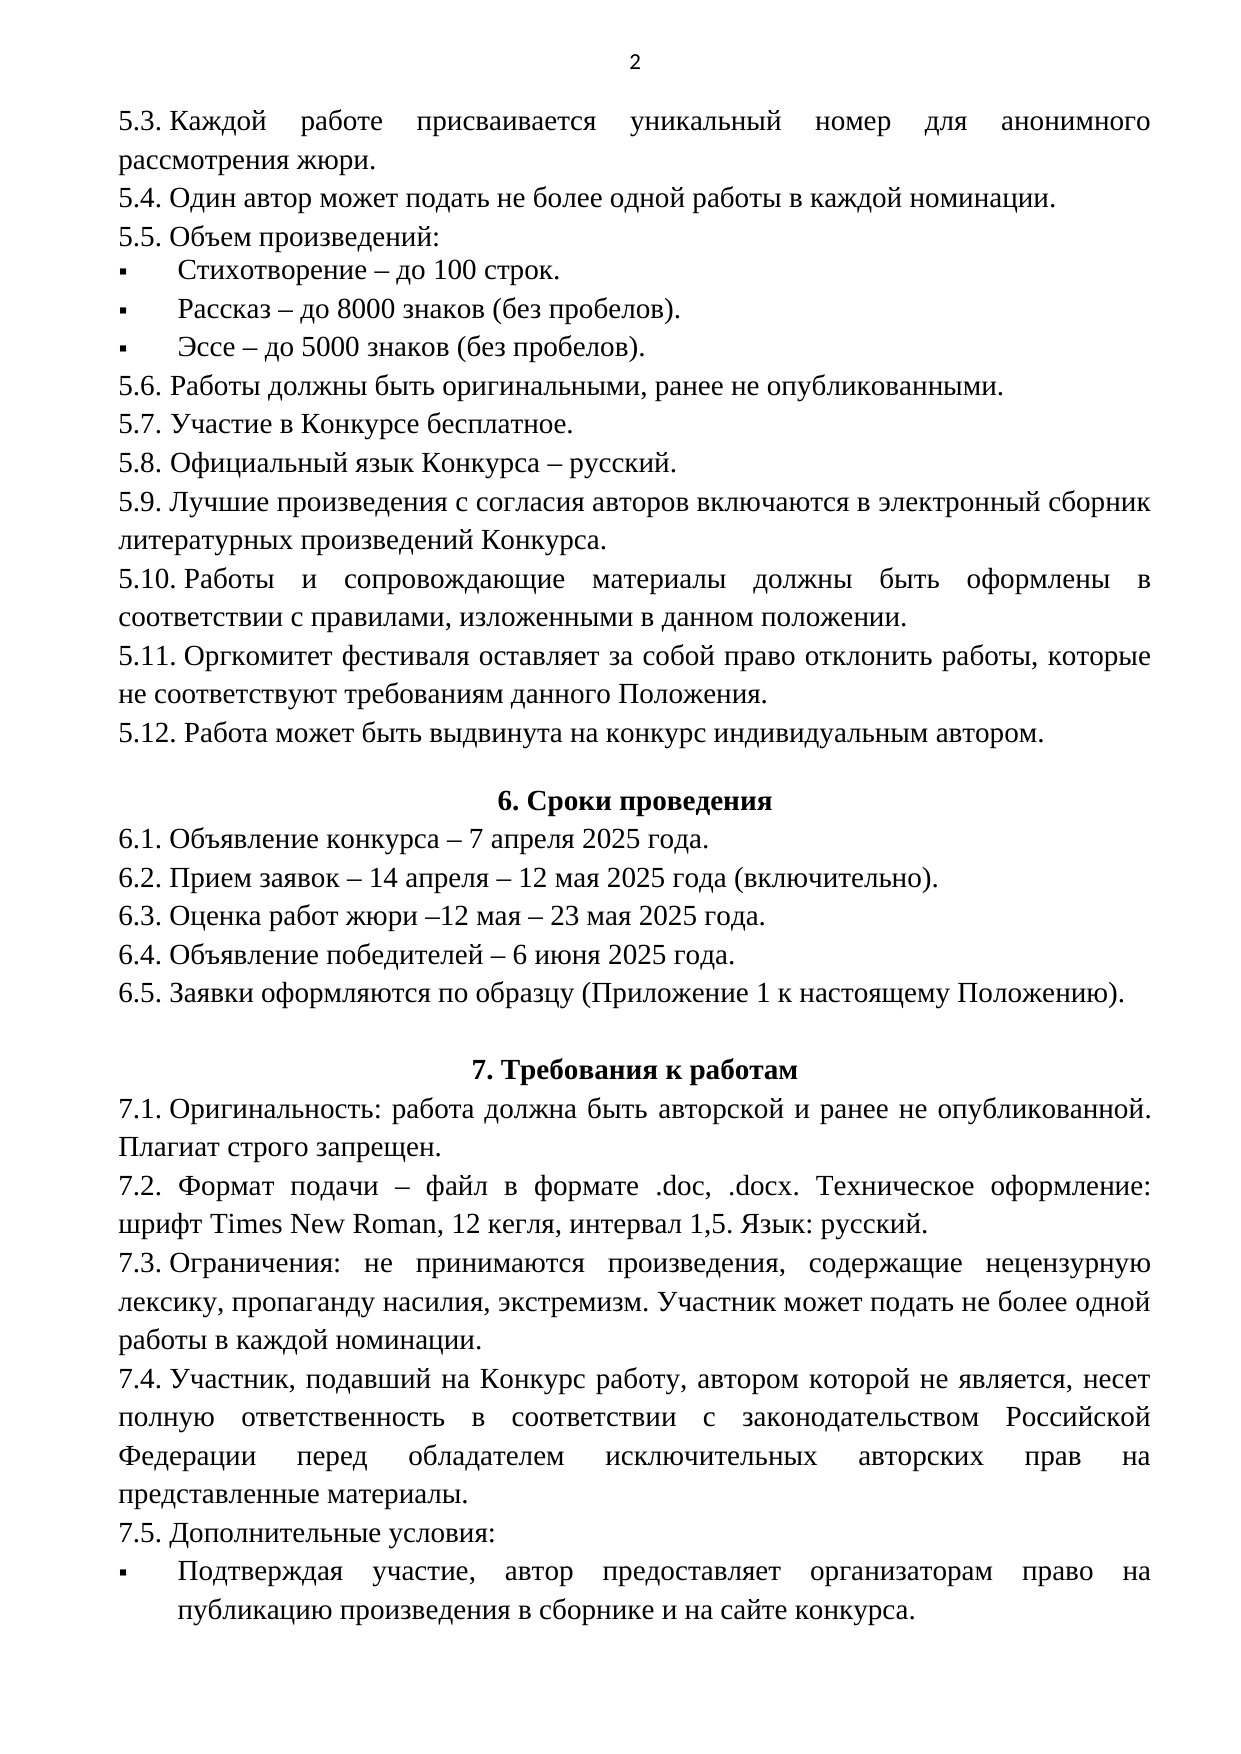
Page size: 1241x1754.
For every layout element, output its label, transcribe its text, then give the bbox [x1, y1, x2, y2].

list Стихотворение – до 100 строк. [118, 252, 1152, 286]
subtitle 7. Требования к работам [118, 1052, 1152, 1086]
list Рассказ – до 8000 знаков (без пробелов). [118, 291, 1152, 324]
text 5.5. Объем произведений: [118, 219, 1152, 252]
text 5.9. Лучшие произведения с согласия авторов включаются в электронный сборник литературных произведений Конкурса. [118, 484, 1152, 556]
text 6.2. Прием заявок – 14 апреля – 12 мая 2025 года (включительно). [118, 860, 1152, 893]
text 7.3. Ограничения: не принимаются произведения, содержащие нецензурную лексику, пропаганду насилия, экстремизм. Участник может подать не более одной работы в каждой номинации. [118, 1245, 1152, 1356]
text 6.4. Объявление победителей – 6 июня 2025 года. [118, 937, 1152, 970]
list Работы должны быть оригинальными, ранее не опубликованными. [118, 368, 1152, 402]
list Подтверждая участие, автор предоставляет организаторам право на публикацию произведения в сборнике и на сайте конкурса. [118, 1553, 1152, 1626]
list Официальный язык Конкурса – русский. [118, 445, 1152, 479]
text 6.1. Объявление конкурса – 7 апреля 2025 года. [118, 821, 1152, 855]
text 6.3. Оценка работ жюри –12 мая – 23 мая 2025 года. [118, 898, 1152, 932]
text 7.2. Формат подачи – файл в формате .doc, .docx. Техническое оформление: шрифт Times New Roman, 12 кегля, интервал 1,5. Язык: русский. [118, 1168, 1152, 1240]
text 5.4. Один автор может подать не более одной работы в каждой номинации. [118, 180, 1152, 214]
text 7.1. Оригинальность: работа должна быть авторской и ранее не опубликованной. Плагиат строго запрещен. [118, 1091, 1152, 1163]
list Участие в Конкурсе бесплатное. [118, 407, 1152, 440]
text 5.11. Оргкомитет фестиваля оставляет за собой право отклонить работы, которые не соответствуют требованиям данного Положения. [118, 638, 1152, 710]
text 5.3. Каждой работе присваивается уникальный номер для анонимного рассмотрения жюри. [118, 103, 1152, 175]
text 7.4. Участник, подавший на Конкурс работу, автором которой не является, несет полную ответственность в соответствии с законодательством Российской Федерации перед обладателем исключительных авторских прав на представленные материалы. [118, 1361, 1152, 1510]
text 5.12. Работа может быть выдвинута на конкурс индивидуальным автором. [118, 715, 1152, 748]
text 5.10. Работы и сопровождающие материалы должны быть оформлены в соответствии с правилами, изложенными в данном положении. [118, 561, 1152, 633]
text 6.5. Заявки оформляются по образцу (Приложение 1 к настоящему Положению). [118, 975, 1152, 1009]
text 6. Сроки проведения [118, 783, 1152, 816]
text 7.5. Дополнительные условия: [118, 1515, 1152, 1548]
list Эссе – до 5000 знаков (без пробелов). [118, 329, 1152, 363]
